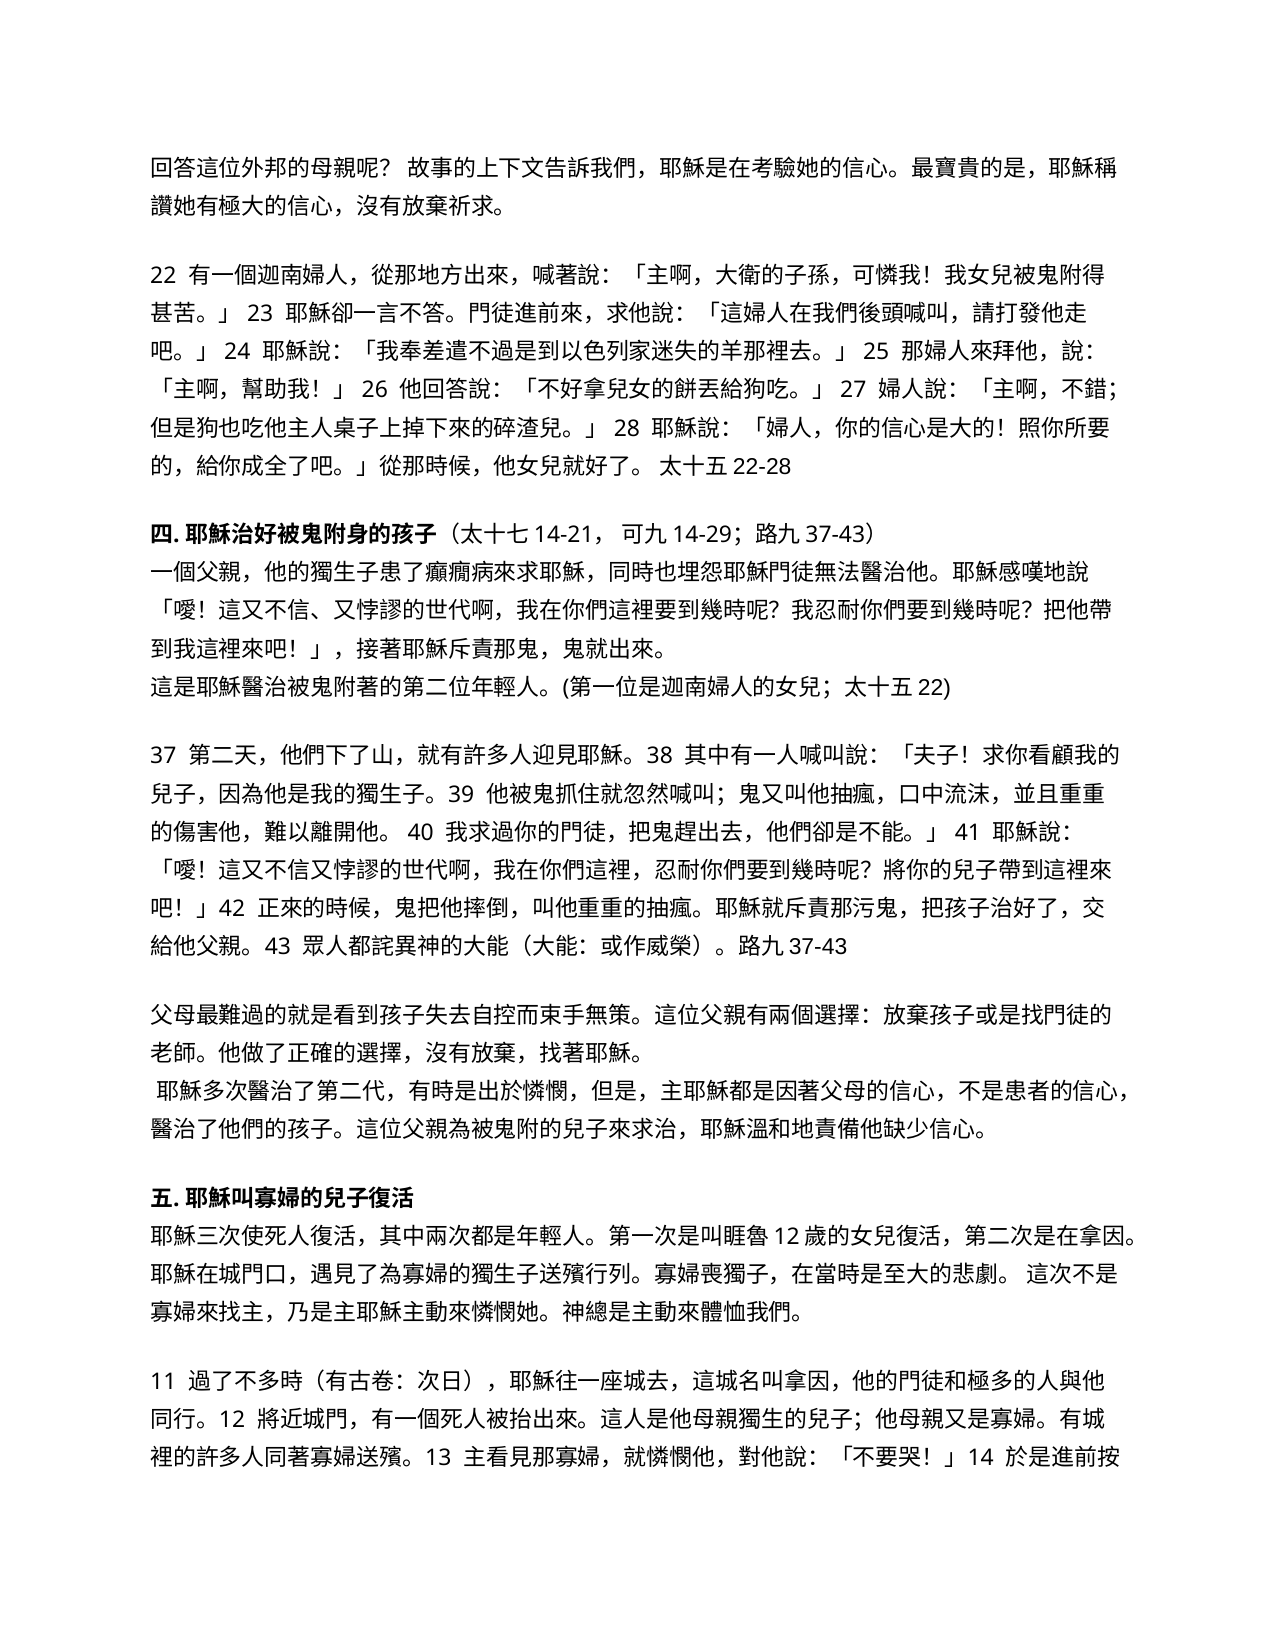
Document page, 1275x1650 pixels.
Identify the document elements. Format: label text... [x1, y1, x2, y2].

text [150, 150, 1125, 221]
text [150, 1362, 1125, 1472]
text 一個父親，他的獨生子患了癲癇病來求耶穌，同時也埋怨耶穌門徒無法醫治他。耶穌感嘆地說 「噯！這又不信、又悖謬的世代啊，我在你們這裡要到幾時呢？我忍耐你們要到幾時呢？把他帶到我這裡來吧！」，接著耶穌斥責那鬼，鬼就出來。 [150, 554, 1125, 664]
text 五. 耶穌叫寡婦的兒子復活 [150, 1179, 1125, 1213]
text 四. 耶穌治好被鬼附身的孩子（太十七14-21， 可九14-29；路九37-43） [150, 516, 1125, 549]
text 耶穌多次醫治了第二代，有時是出於憐憫，但是，主耶穌都是因著父母的信心，不是患者的信心，醫治了他們的孩子。這位父親為被鬼附的兒子來求治，耶穌溫和地責備他缺少信心。 [150, 1073, 1125, 1144]
text 這是耶穌醫治被鬼附著的第二位年輕人。(第一位是迦南婦人的女兒；太十五22) [150, 669, 1125, 702]
text 父母最難過的就是看到孩子失去自控而束手無策。這位父親有兩個選擇：放棄孩子或是找門徒的老師。他做了正確的選擇，沒有放棄，找著耶穌。 [150, 997, 1125, 1068]
text 耶穌三次使死人復活，其中兩次都是年輕人。第一次是叫睚魯12歲的女兒復活，第二次是在拿因。耶穌在城門口，遇見了為寡婦的獨生子送殯行列。寡婦喪獨子，在當時是至大的悲劇。 這次不是寡婦來找主，乃是主耶穌主動來憐憫她。神總是主動來體恤我們。 [150, 1218, 1125, 1327]
text 22 有一個迦南婦人，從那地方出來，喊著說：「主啊，大衛的子孫，可憐我！我女兒被鬼附得甚苦。」 23 耶穌卻一言不答。門徒進前來，求他說：「這婦人在我們後頭喊叫，請打發他走吧。」 24 耶穌說：「我奉差遣不過是到以色列家迷失的羊那裡去。」 25 那婦人來拜他，說：「主啊，幫助我！」 26 他回答說：「不好拿兒女的餅丟給狗吃。」 27 婦人說：「主啊，不錯；但是狗也吃他主人桌子上掉下來的碎渣兒。」 28 耶穌說：「婦人，你的信心是大的！照你所要的，給你成全了吧。」從那時候，他女兒就好了。 太十五22-28 [150, 256, 1125, 481]
text 37 第二天，他們下了山，就有許多人迎見耶穌。38 其中有一人喊叫說：「夫子！求你看顧我的兒子，因為他是我的獨生子。39 他被鬼抓住就忽然喊叫；鬼又叫他抽瘋，口中流沫，並且重重的傷害他，難以離開他。 40 我求過你的門徒，把鬼趕出去，他們卻是不能。」 41 耶穌說：「噯！這又不信又悖謬的世代啊，我在你們這裡，忍耐你們要到幾時呢？將你的兒子帶到這裡來吧！」42 正來的時候，鬼把他摔倒，叫他重重的抽瘋。耶穌就斥責那污鬼，把孩子治好了，交給他父親。43 眾人都詫異神的大能（大能：或作威榮）。路九37-43 [150, 737, 1125, 962]
